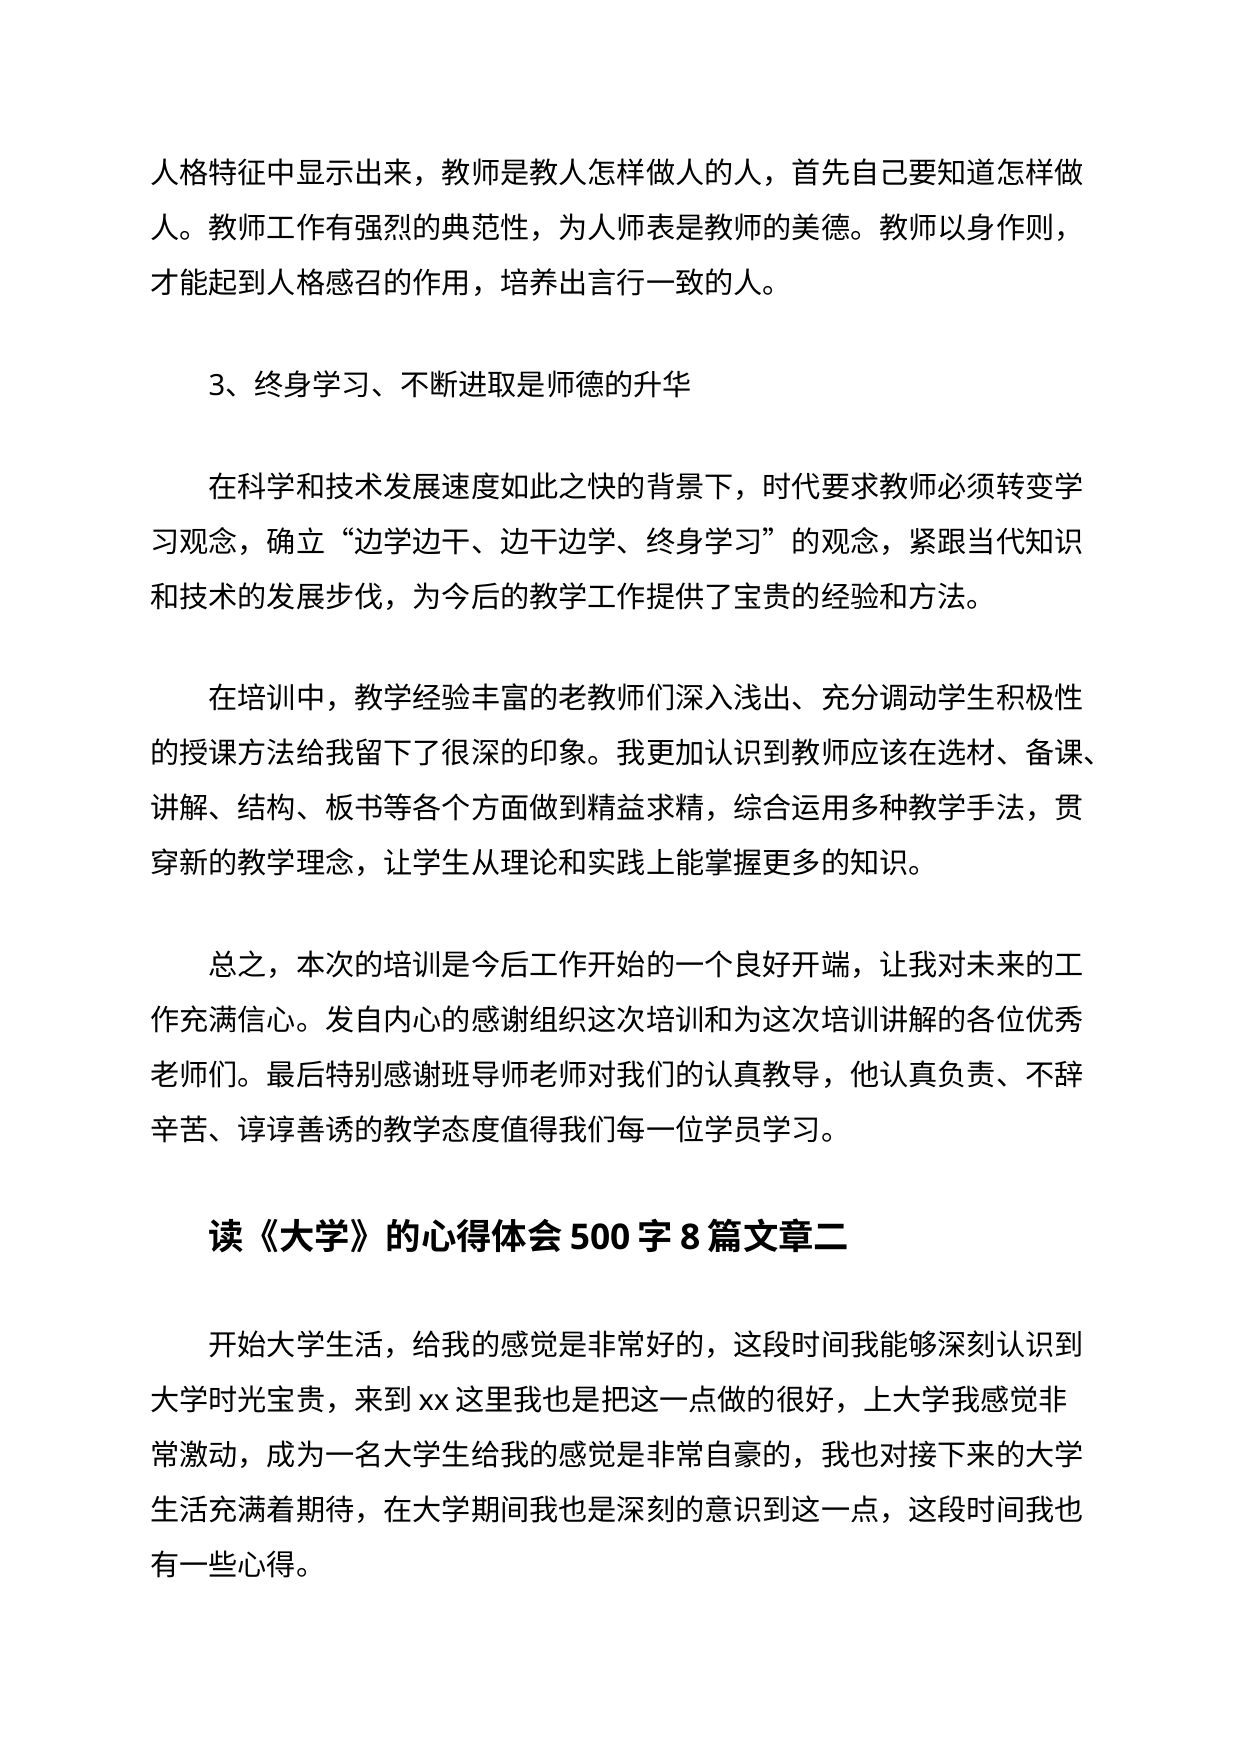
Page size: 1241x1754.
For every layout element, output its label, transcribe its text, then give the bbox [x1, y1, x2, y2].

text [150, 150, 1090, 302]
text 在科学和技术发展速度如此之快的背景下，时代要求教师必须转变学习观念，确立“边学边干、边干边学、终身学习”的观念，紧跟当代知识和技术的发展步伐，为今后的教学工作提供了宝贵的经验和方法。 [150, 463, 1090, 616]
text 读《大学》的心得体会500字8篇文章二 [150, 1208, 1090, 1259]
text 开始大学生活，给我的感觉是非常好的，这段时间我能够深刻认识到大学时光宝贵，来到xx这里我也是把这一点做的很好，上大学我感觉非常激动，成为一名大学生给我的感觉是非常自豪的，我也对接下来的大学生活充满着期待，在大学期间我也是深刻的意识到这一点，这段时间我也有一些心得。 [150, 1322, 1090, 1583]
text 在培训中，教学经验丰富的老教师们深入浅出、充分调动学生积极性的授课方法给我留下了很深的印象。我更加认识到教师应该在选材、备课、讲解、结构、板书等各个方面做到精益求精，综合运用多种教学手法，贯穿新的教学理念，让学生从理论和实践上能掌握更多的知识。 [150, 675, 1090, 882]
text 3、终身学习、不断进取是师德的升华 [150, 362, 1090, 404]
text 总之，本次的培训是今后工作开始的一个良好开端，让我对未来的工作充满信心。发自内心的感谢组织这次培训和为这次培训讲解的各位优秀老师们。最后特别感谢班导师老师对我们的认真教导，他认真负责、不辞辛苦、谆谆善诱的教学态度值得我们每一位学员学习。 [150, 942, 1090, 1148]
